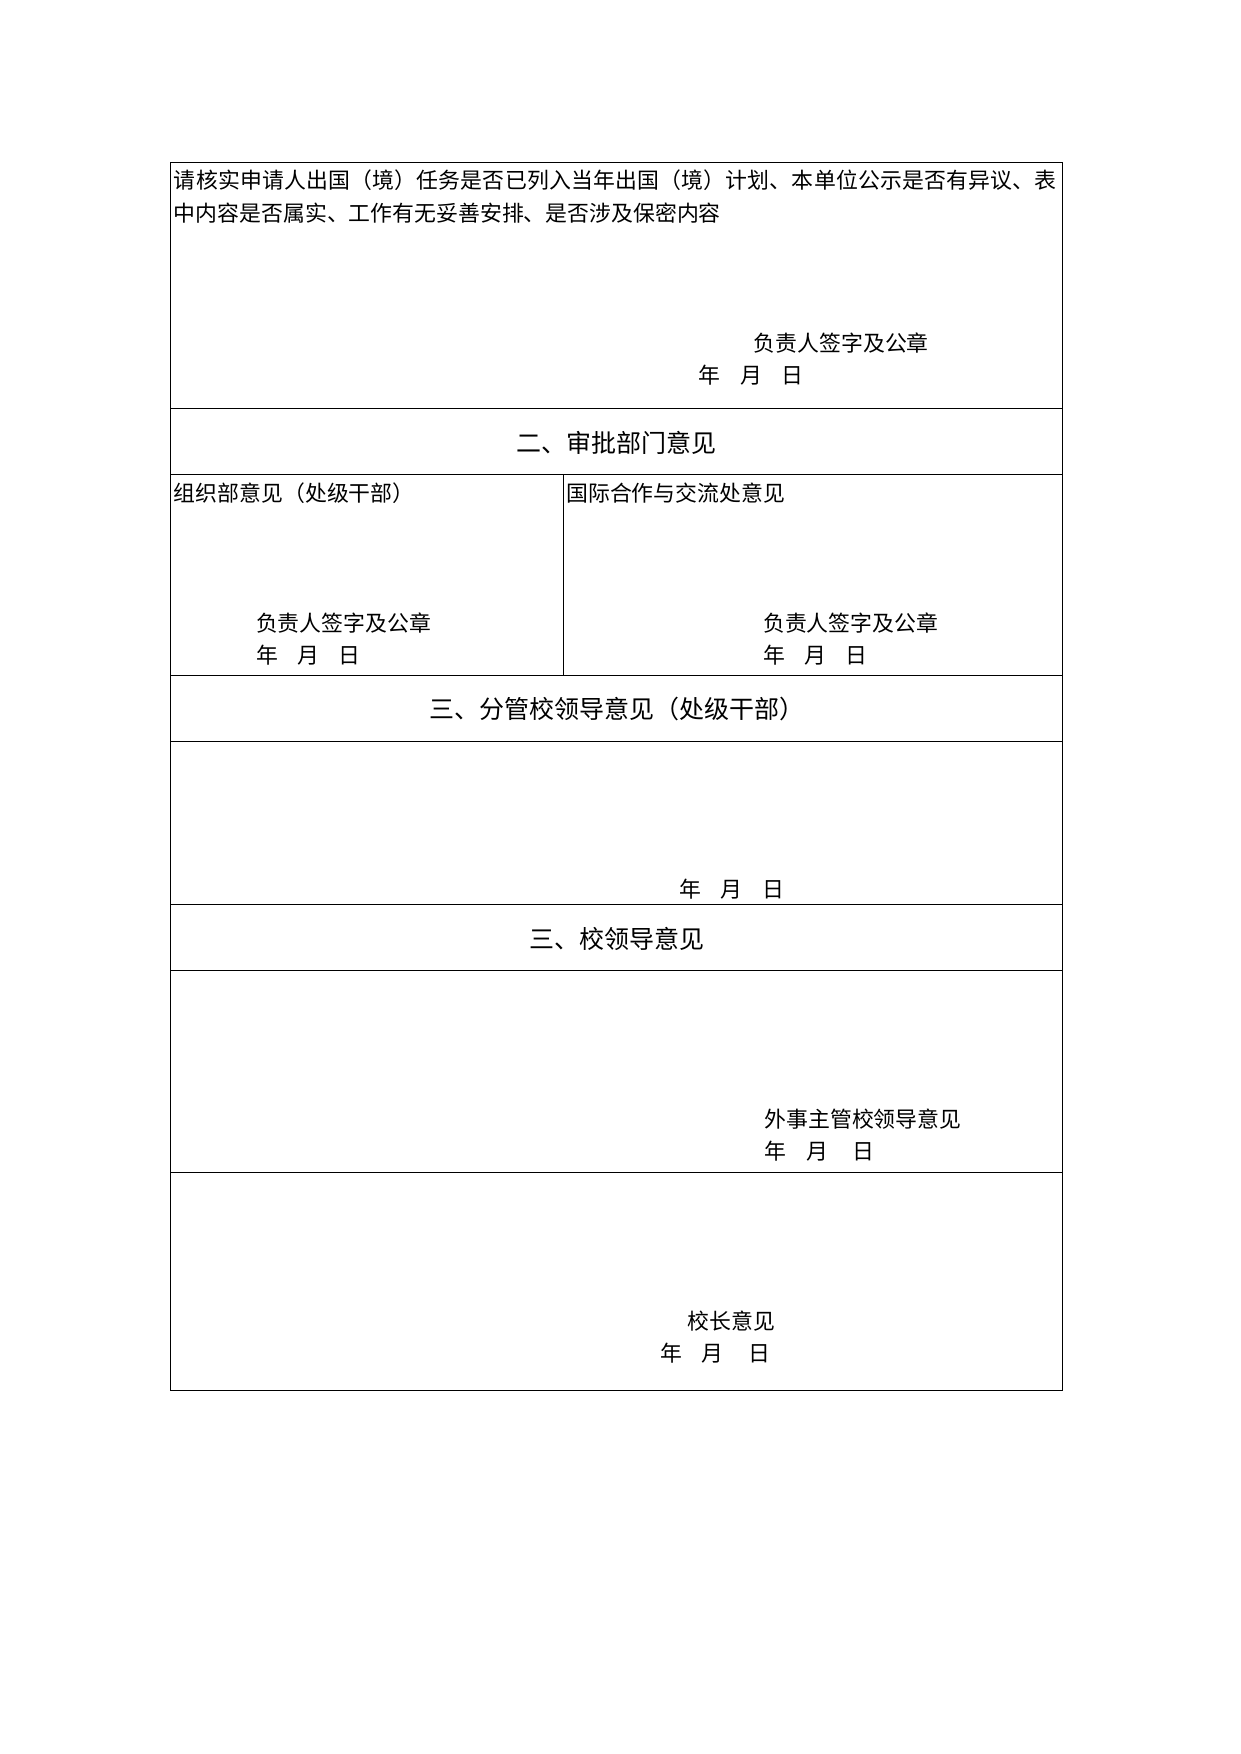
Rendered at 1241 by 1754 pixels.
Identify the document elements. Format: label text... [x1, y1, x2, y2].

table_cell 校长意见 年 月 日 [171, 1173, 1062, 1390]
table_cell 二、审批部门意见 [171, 409, 1062, 474]
table_cell 请核实申请人出国（境）任务是否已列入当年出国（境）计划、本单位公示是否有异议、表中内容是否属实、工作有无妥善安排、是否涉及保密内容 负责人签字及公章 年 月 日 [171, 163, 1062, 408]
table_cell 三、校领导意见 [171, 905, 1062, 970]
table_cell 年 月 日 [171, 742, 1062, 904]
table_cell 组织部意见（处级干部） 负责人签字及公章 年 月 日 [171, 475, 563, 674]
table_cell 国际合作与交流处意见 负责人签字及公章 年 月 日 [564, 475, 1062, 674]
table_cell 外事主管校领导意见 年 月 日 [171, 971, 1062, 1172]
table_cell 三、分管校领导意见（处级干部） [171, 676, 1062, 741]
